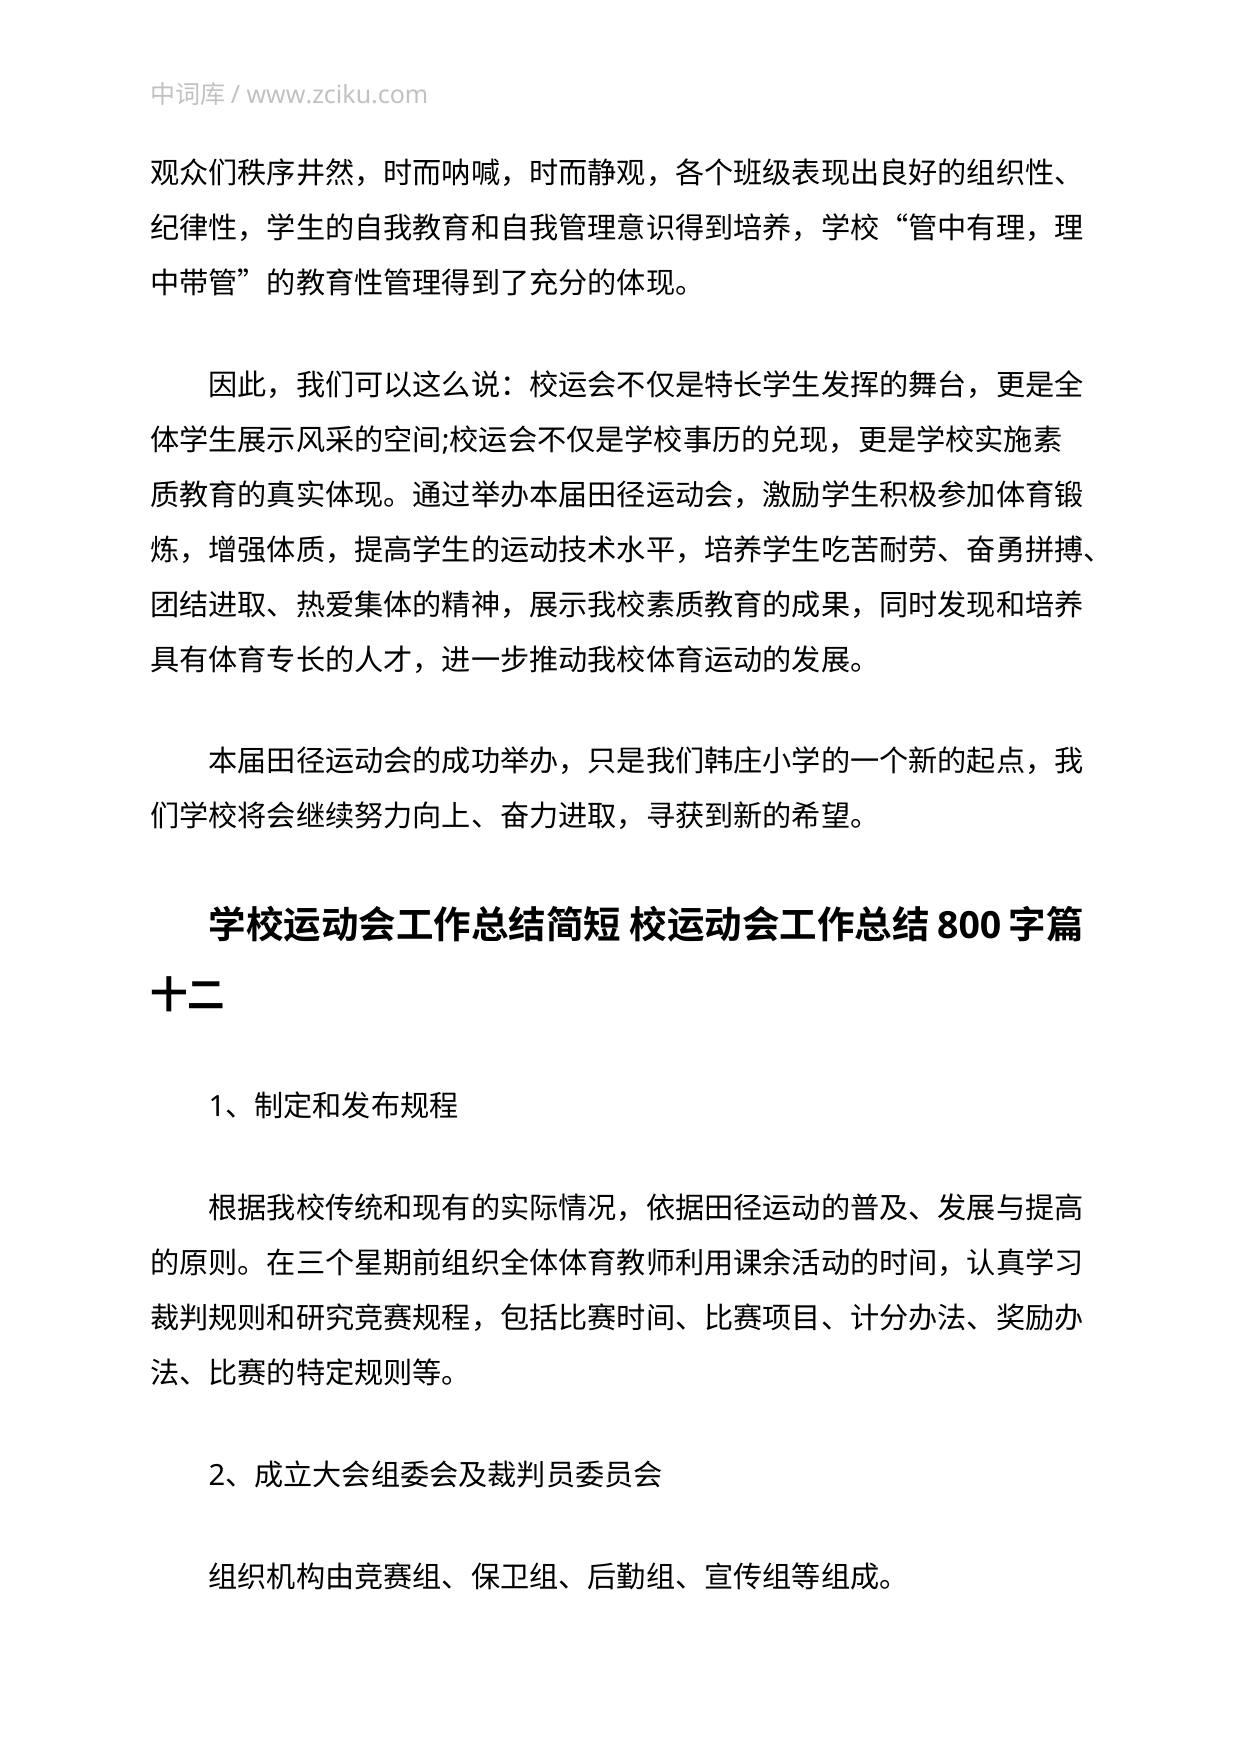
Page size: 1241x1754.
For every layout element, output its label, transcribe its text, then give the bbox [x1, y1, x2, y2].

text 因此，我们可以这么说：校运会不仅是特长学生发挥的舞台，更是全体学生展示风采的空间;校运会不仅是学校事历的兑现，更是学校实施素质教育的真实体现。通过举办本届田径运动会，激励学生积极参加体育锻炼，增强体质，提高学生的运动技术水平，培养学生吃苦耐劳、奋勇拼搏、团结进取、热爱集体的精神，展示我校素质教育的成果，同时发现和培养具有体育专长的人才，进一步推动我校体育运动的发展。 [150, 362, 1090, 678]
text 2、成立大会组委会及裁判员委员会 [150, 1451, 1090, 1493]
text 根据我校传统和现有的实际情况，依据田径运动的普及、发展与提高的原则。在三个星期前组织全体体育教师利用课余活动的时间，认真学习裁判规则和研究竞赛规程，包括比赛时间、比赛项目、计分办法、奖励办法、比赛的特定规则等。 [150, 1185, 1090, 1392]
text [150, 150, 1090, 302]
text 本届田径运动会的成功举办，只是我们韩庄小学的一个新的起点，我们学校将会继续努力向上、奋力进取，寻获到新的希望。 [150, 738, 1090, 835]
text 组织机构由竞赛组、保卫组、后勤组、宣传组等组成。 [150, 1553, 1090, 1595]
text 1、制定和发布规程 [150, 1083, 1090, 1125]
text 学校运动会工作总结简短 校运动会工作总结800字篇十二 [150, 894, 1090, 1019]
